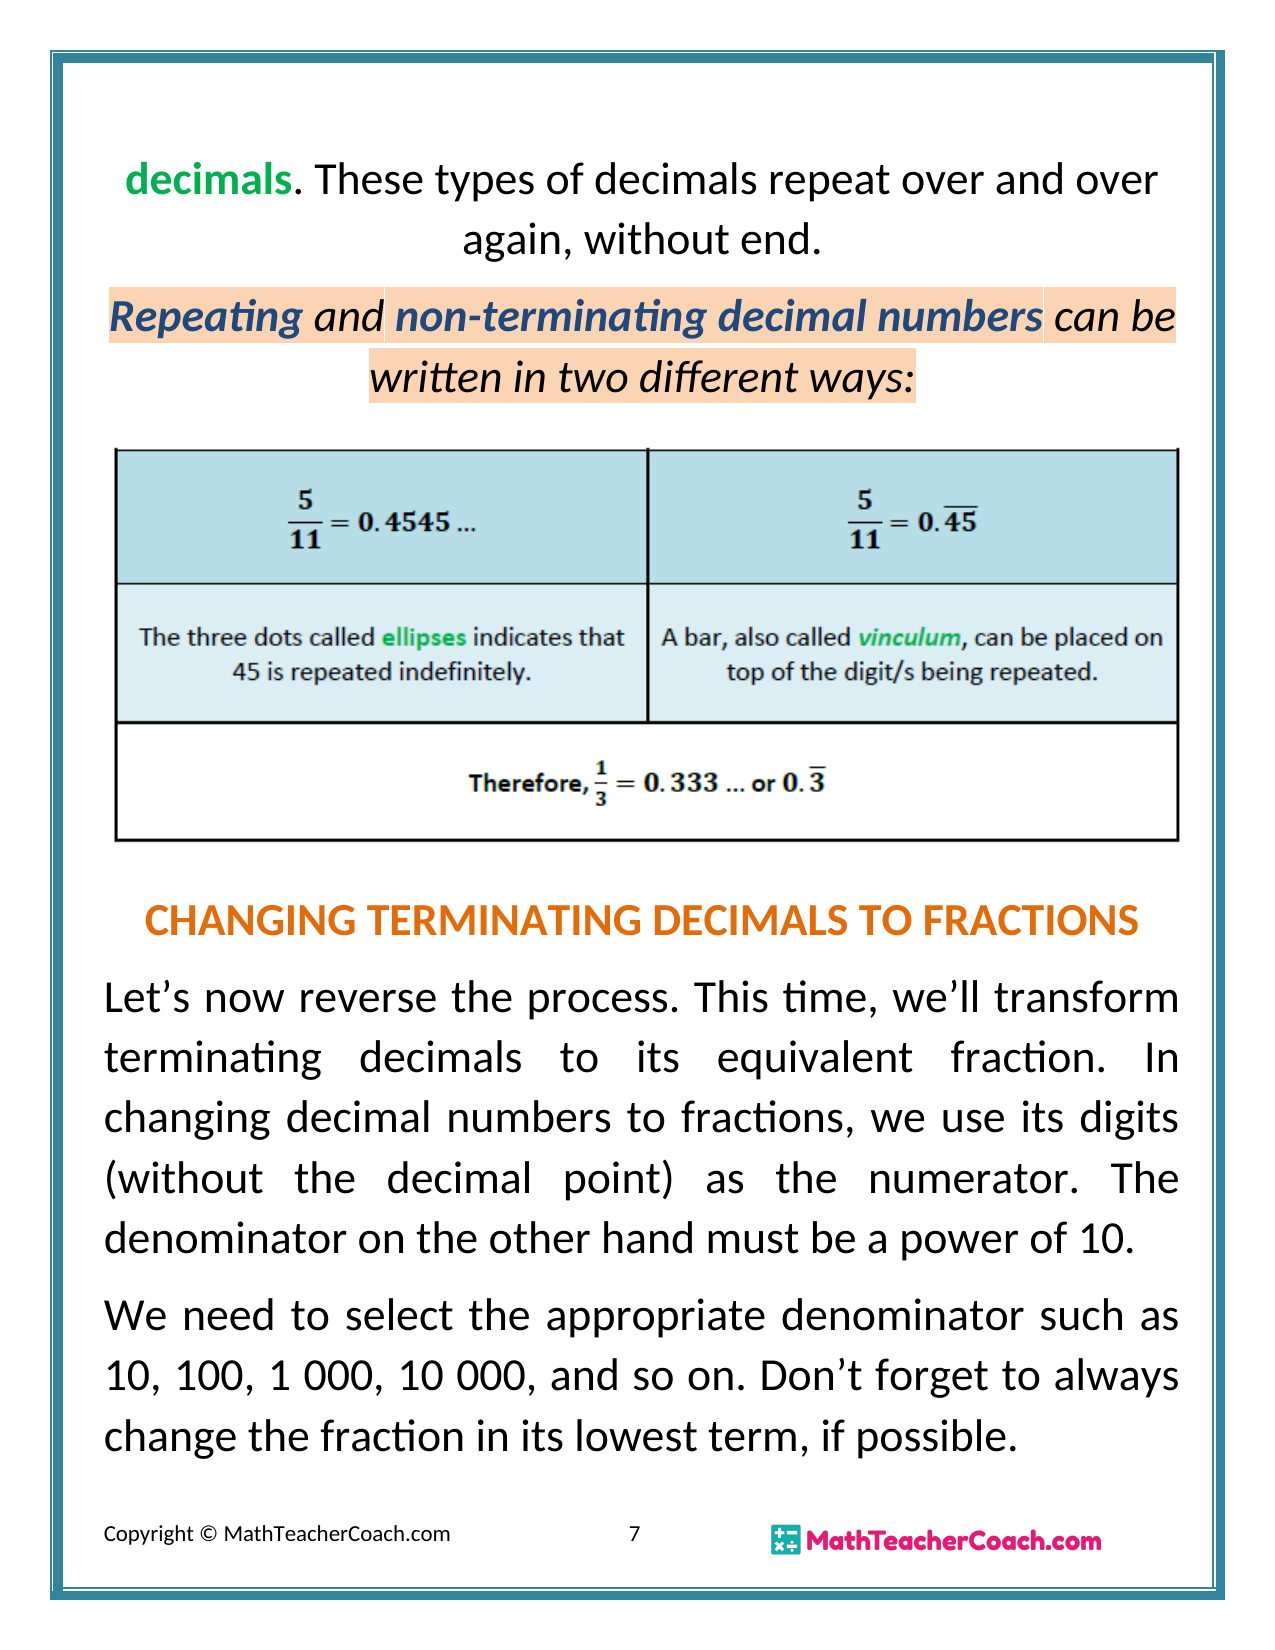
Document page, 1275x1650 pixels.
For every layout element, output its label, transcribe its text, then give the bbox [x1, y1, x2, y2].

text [103, 150, 1181, 266]
text Repeating and non-terminating decimal numbers can be written in two different ways: [103, 287, 1181, 403]
text We need to select the appropriate denominator such as 10, 100, 1 000, 10 000, and so on. Don’t forget to always change the fraction in its lowest term, if possible. [103, 1286, 1181, 1463]
text CHANGING TERMINATING DECIMALS TO FRACTIONS [103, 424, 1181, 947]
text Let’s now reverse the process. This time, we’ll transform terminating decimals to its equivalent fraction. In changing decimal numbers to fractions, we use its digits (without the decimal point) as the numerator. The denominator on the other hand must be a power of 10. [103, 968, 1181, 1265]
picture [767, 1520, 1102, 1556]
